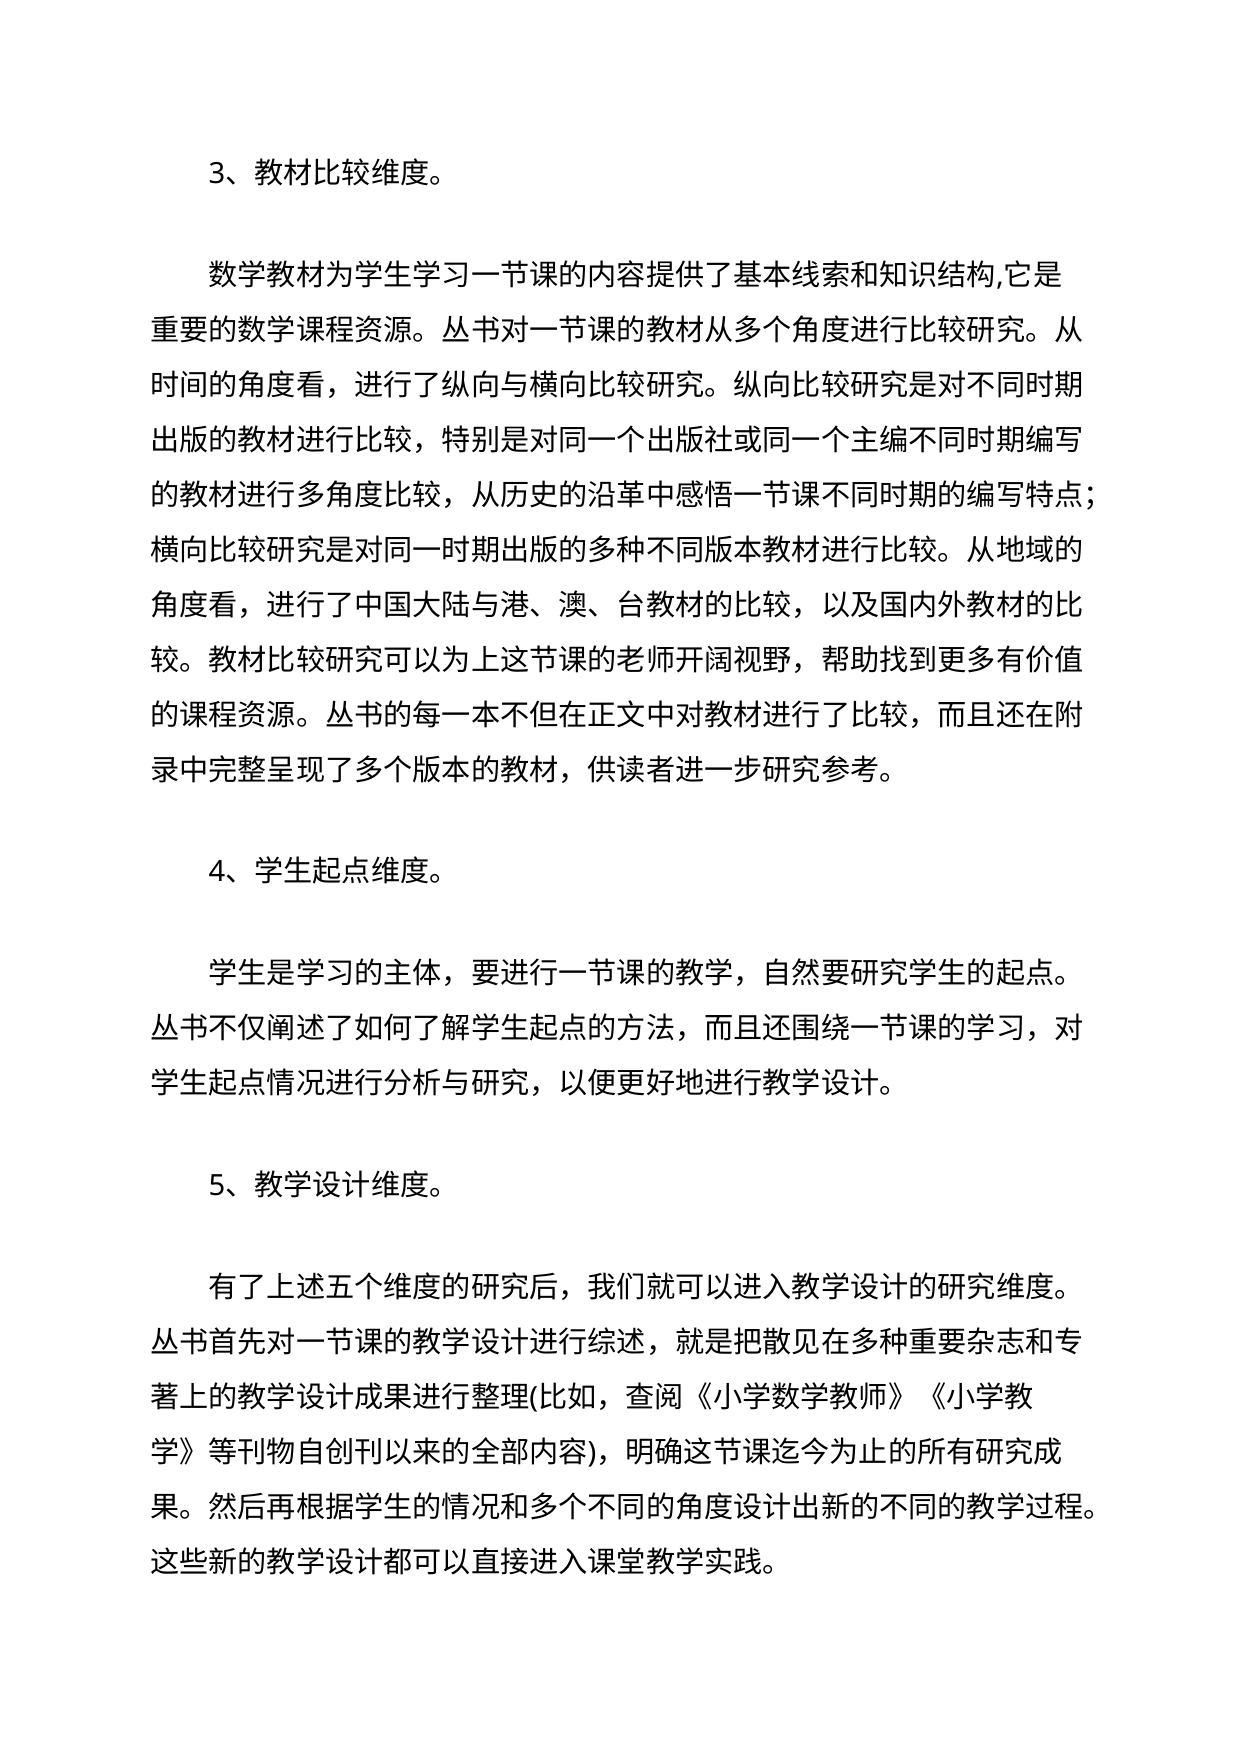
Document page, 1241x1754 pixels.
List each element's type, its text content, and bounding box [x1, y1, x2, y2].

text 有了上述五个维度的研究后，我们就可以进入教学设计的研究维度。丛书首先对一节课的教学设计进行综述，就是把散见在多种重要杂志和专著上的教学设计成果进行整理(比如，查阅《小学数学教师》《小学教学》等刊物自创刊以来的全部内容)，明确这节课迄今为止的所有研究成果。然后再根据学生的情况和多个不同的角度设计出新的不同的教学过程。这些新的教学设计都可以直接进入课堂教学实践。 [150, 1263, 1090, 1580]
text 4、学生起点维度。 [150, 848, 1090, 890]
text 学生是学习的主体，要进行一节课的教学，自然要研究学生的起点。丛书不仅阐述了如何了解学生起点的方法，而且还围绕一节课的学习，对学生起点情况进行分析与研究，以便更好地进行教学设计。 [150, 950, 1090, 1102]
text 5、教学设计维度。 [150, 1161, 1090, 1204]
text 数学教材为学生学习一节课的内容提供了基本线索和知识结构,它是重要的数学课程资源。丛书对一节课的教材从多个角度进行比较研究。从时间的角度看，进行了纵向与横向比较研究。纵向比较研究是对不同时期出版的教材进行比较，特别是对同一个出版社或同一个主编不同时期编写的教材进行多角度比较，从历史的沿革中感悟一节课不同时期的编写特点；横向比较研究是对同一时期出版的多种不同版本教材进行比较。从地域的角度看，进行了中国大陆与港、澳、台教材的比较，以及国内外教材的比较。教材比较研究可以为上这节课的老师开阔视野，帮助找到更多有价值的课程资源。丛书的每一本不但在正文中对教材进行了比较，而且还在附录中完整呈现了多个版本的教材，供读者进一步研究参考。 [150, 252, 1090, 788]
text 3、教材比较维度。 [150, 150, 1090, 192]
